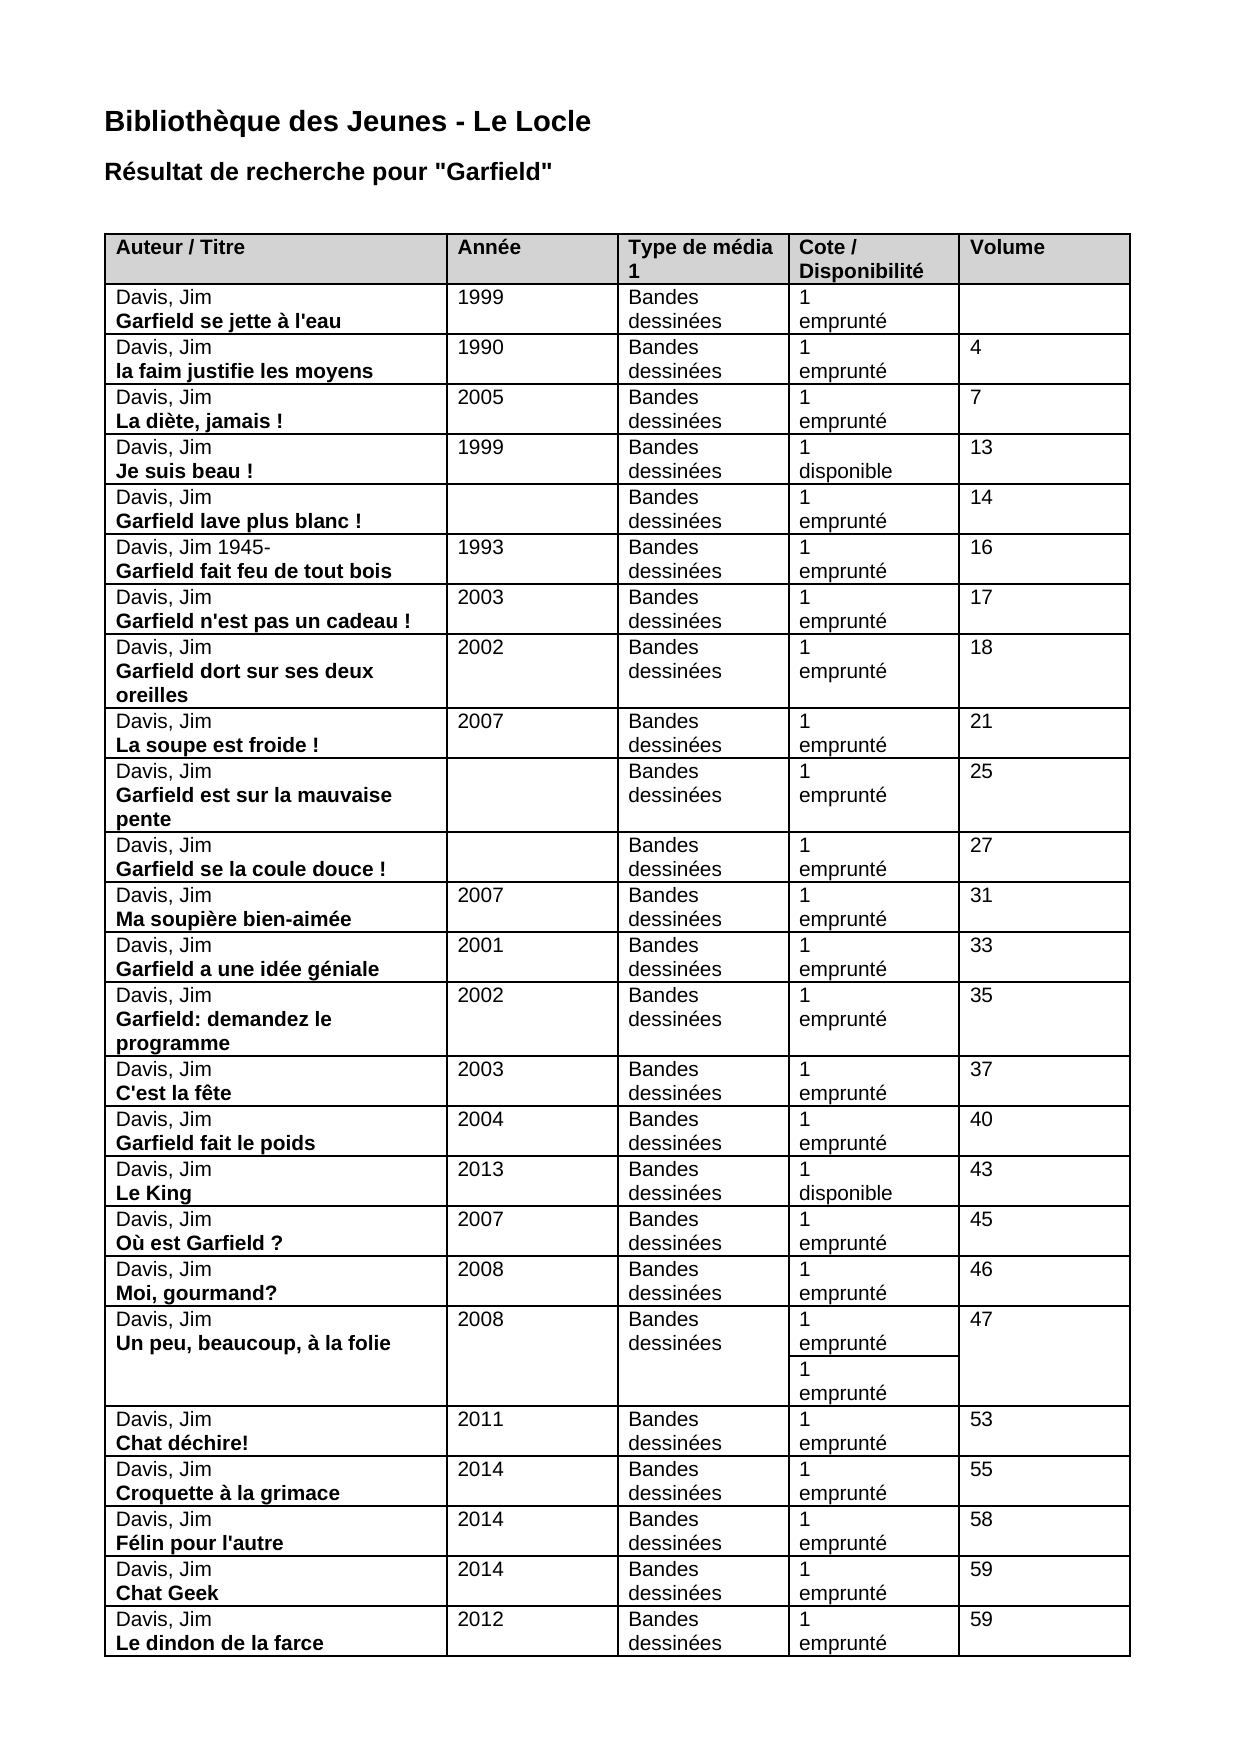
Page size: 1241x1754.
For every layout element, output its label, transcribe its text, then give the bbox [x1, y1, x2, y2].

table_header Type de média 1 [619, 235, 788, 283]
table_cell 18 [960, 635, 1129, 707]
table_cell 1999 [448, 435, 617, 483]
table_cell 2008 [448, 1257, 617, 1304]
table_cell Bandes dessinées [619, 335, 788, 383]
table_cell Davis, Jim la faim justifie les moyens [106, 335, 446, 383]
table_cell 2014 [448, 1507, 617, 1554]
table_cell 1 disponible [790, 1157, 958, 1204]
table_cell Bandes dessinées [619, 485, 788, 533]
table_cell 13 [960, 435, 1129, 483]
table_cell 2014 [448, 1557, 617, 1604]
table_cell Davis, Jim Garfield dort sur ses deux oreilles [106, 635, 446, 707]
table_cell 1 emprunté [790, 883, 958, 931]
table_cell Davis, Jim Croquette à la grimace [106, 1457, 446, 1504]
table_cell [960, 285, 1129, 333]
table_cell 2001 [448, 933, 617, 981]
table_cell Bandes dessinées [619, 385, 788, 433]
table_cell Bandes dessinées [619, 1607, 788, 1654]
table_cell 59 [960, 1607, 1129, 1654]
table_cell 1 emprunté [790, 1407, 958, 1454]
table_cell [448, 485, 617, 533]
table_cell 14 [960, 485, 1129, 533]
table_cell Bandes dessinées [619, 833, 788, 881]
table_cell 45 [960, 1207, 1129, 1254]
table_cell [448, 833, 617, 881]
table_cell 58 [960, 1507, 1129, 1554]
table_header Année [448, 235, 617, 283]
table_cell Davis, Jim La diète, jamais ! [106, 385, 446, 433]
table_cell 25 [960, 759, 1129, 831]
table_cell Bandes dessinées [619, 1107, 788, 1154]
table_cell Bandes dessinées [619, 983, 788, 1054]
table_cell Davis, Jim Le dindon de la farce [106, 1607, 446, 1654]
table_cell Bandes dessinées [619, 1457, 788, 1504]
table_cell 1 disponible [790, 435, 958, 483]
table_cell Davis, Jim Chat déchire! [106, 1407, 446, 1454]
table_cell 1 emprunté [790, 1207, 958, 1254]
table_cell 1 emprunté [790, 1607, 958, 1654]
table_cell 2003 [448, 585, 617, 633]
table_cell Davis, Jim Garfield n'est pas un cadeau ! [106, 585, 446, 633]
table_cell Davis, Jim 1945- Garfield fait feu de tout bois [106, 535, 446, 583]
table_cell Bandes dessinées [619, 709, 788, 757]
table_cell 1 emprunté [790, 335, 958, 383]
table_cell 1 emprunté [790, 709, 958, 757]
table_cell Davis, Jim Garfield lave plus blanc ! [106, 485, 446, 533]
table_cell 7 [960, 385, 1129, 433]
table_cell Davis, Jim Un peu, beaucoup, à la folie [106, 1307, 446, 1404]
table_cell Davis, Jim Je suis beau ! [106, 435, 446, 483]
table_cell 2002 [448, 983, 617, 1054]
table_cell 1 emprunté [790, 635, 958, 707]
table_header Auteur / Titre [106, 235, 446, 283]
table_cell Davis, Jim Garfield se jette à l'eau [106, 285, 446, 333]
table_cell Davis, Jim Félin pour l'autre [106, 1507, 446, 1554]
table_cell Davis, Jim Garfield est sur la mauvaise pente [106, 759, 446, 831]
table_cell 2003 [448, 1057, 617, 1104]
table_cell 1 emprunté [790, 285, 958, 333]
table_cell Davis, Jim Moi, gourmand? [106, 1257, 446, 1304]
table_cell Bandes dessinées [619, 635, 788, 707]
table_cell 1 emprunté [790, 983, 958, 1054]
table_cell 1 emprunté [790, 485, 958, 533]
table_cell 1 emprunté [790, 1557, 958, 1604]
table_cell 43 [960, 1157, 1129, 1204]
table_cell 21 [960, 709, 1129, 757]
table_cell 2012 [448, 1607, 617, 1654]
table_cell 35 [960, 983, 1129, 1054]
table_cell 40 [960, 1107, 1129, 1154]
table_cell 27 [960, 833, 1129, 881]
table_cell Bandes dessinées [619, 1207, 788, 1254]
table_cell Davis, Jim Chat Geek [106, 1557, 446, 1604]
table_cell 1993 [448, 535, 617, 583]
table_cell 16 [960, 535, 1129, 583]
table_cell 2005 [448, 385, 617, 433]
table_cell 33 [960, 933, 1129, 981]
table_cell 1 emprunté [790, 385, 958, 433]
table_cell 2013 [448, 1157, 617, 1204]
table_cell Bandes dessinées [619, 435, 788, 483]
table_cell 4 [960, 335, 1129, 383]
table_cell 55 [960, 1457, 1129, 1504]
table_cell 47 [960, 1307, 1129, 1404]
table_header Volume [960, 235, 1129, 283]
table_cell Davis, Jim Ma soupière bien-aimée [106, 883, 446, 931]
text Bibliothèque des Jeunes - Le Locle [104, 104, 1136, 138]
table_cell 2004 [448, 1107, 617, 1154]
table_cell Davis, Jim Où est Garfield ? [106, 1207, 446, 1254]
table_cell 2011 [448, 1407, 617, 1454]
table_cell 1 emprunté [790, 833, 958, 881]
table_cell 59 [960, 1557, 1129, 1604]
table_cell Bandes dessinées [619, 1407, 788, 1454]
table_cell Davis, Jim Garfield: demandez le programme [106, 983, 446, 1054]
table_cell 17 [960, 585, 1129, 633]
table_cell Bandes dessinées [619, 1157, 788, 1204]
table_cell 1 emprunté [790, 1257, 958, 1304]
table_cell 1 emprunté [790, 1507, 958, 1554]
table_cell Bandes dessinées [619, 1057, 788, 1104]
table_cell 2007 [448, 709, 617, 757]
table_cell 46 [960, 1257, 1129, 1304]
table_cell 1 emprunté [790, 1057, 958, 1104]
table_cell Bandes dessinées [619, 535, 788, 583]
table_cell 1 emprunté [790, 1307, 958, 1354]
table_cell Davis, Jim Le King [106, 1157, 446, 1204]
table_cell 2014 [448, 1457, 617, 1504]
table_cell Bandes dessinées [619, 933, 788, 981]
table_header Cote / Disponibilité [790, 235, 958, 283]
table_cell Bandes dessinées [619, 1257, 788, 1304]
table_cell 2002 [448, 635, 617, 707]
table_cell Davis, Jim La soupe est froide ! [106, 709, 446, 757]
table_cell 1 emprunté [790, 535, 958, 583]
table_cell Davis, Jim C'est la fête [106, 1057, 446, 1104]
text Résultat de recherche pour "Garfield" [104, 156, 1136, 185]
table_cell 1 emprunté [790, 933, 958, 981]
table_cell Bandes dessinées [619, 585, 788, 633]
table_cell Bandes dessinées [619, 1507, 788, 1554]
table_cell Davis, Jim Garfield se la coule douce ! [106, 833, 446, 881]
table_cell 1 emprunté [790, 759, 958, 831]
table_cell Bandes dessinées [619, 285, 788, 333]
table_cell Davis, Jim Garfield fait le poids [106, 1107, 446, 1154]
table_cell 1990 [448, 335, 617, 383]
table_cell 1 emprunté [790, 1107, 958, 1154]
table_cell Bandes dessinées [619, 883, 788, 931]
table_cell 2008 [448, 1307, 617, 1404]
table_cell 1 emprunté [790, 585, 958, 633]
table_cell Bandes dessinées [619, 759, 788, 831]
table_cell 2007 [448, 883, 617, 931]
table_cell 1 emprunté [790, 1457, 958, 1504]
table_cell 31 [960, 883, 1129, 931]
table_cell 1 emprunté [790, 1357, 958, 1404]
table_cell 2007 [448, 1207, 617, 1254]
table_cell Davis, Jim Garfield a une idée géniale [106, 933, 446, 981]
table_cell 37 [960, 1057, 1129, 1104]
table_cell 1999 [448, 285, 617, 333]
table_cell 53 [960, 1407, 1129, 1454]
table_cell Bandes dessinées [619, 1557, 788, 1604]
table_cell Bandes dessinées [619, 1307, 788, 1404]
table_cell [448, 759, 617, 831]
